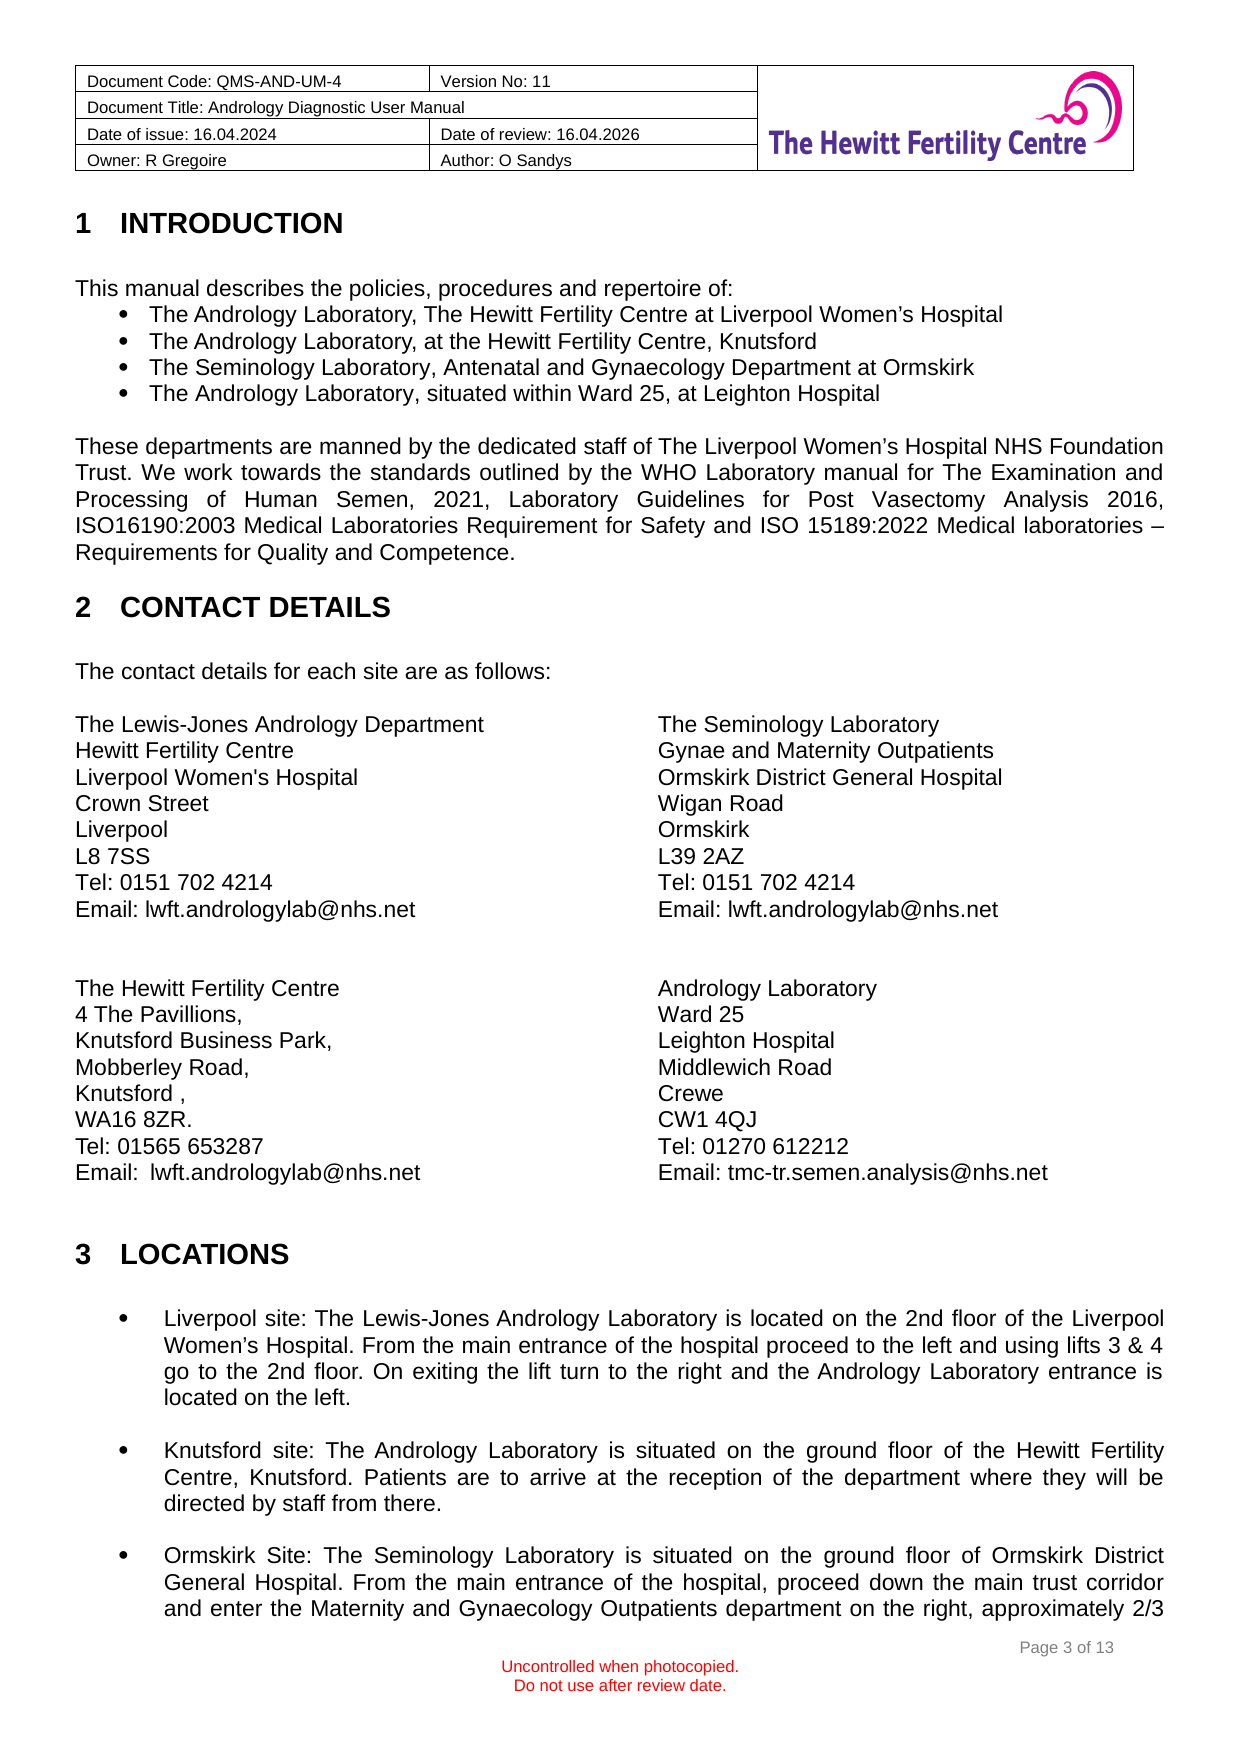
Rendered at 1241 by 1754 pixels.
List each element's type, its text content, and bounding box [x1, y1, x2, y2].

text Middlewich Road [658, 1054, 1165, 1080]
text The Seminology Laboratory [658, 711, 1165, 737]
text The Lewis-Jones Andrology Department [75, 711, 583, 737]
text Email: lwft.andrologylab@nhs.net [75, 896, 583, 922]
text Ward 25 [658, 1001, 1165, 1027]
list The Andrology Laboratory, The Hewitt Fertility Centre at Liverpool Women’s Hospital [119, 301, 1165, 328]
text Tel: 0151 702 4214 [75, 869, 583, 896]
list The Andrology Laboratory, situated within Ward 25, at Leighton Hospital [119, 380, 1165, 407]
text Gynae and Maternity Outpatients [658, 737, 1165, 764]
text Wigan Road [658, 790, 1165, 816]
list The Seminology Laboratory, Antenatal and Gynaecology Department at Ormskirk [119, 354, 1165, 380]
text Mobberley Road, [75, 1054, 583, 1080]
text Tel: 01270 612212 [658, 1133, 1165, 1159]
text These departments are manned by the dedicated staff of The Liverpool Women’s Hospital NHS Foundation Trust. We work towards the standards outlined by the WHO Laboratory manual for The Examination and Processing of Human Semen, 2021, Laboratory Guidelines for Post Vasectomy Analysis 2016, ISO16190:2003 Medical Laboratories Requirement for Safety and ISO 15189:2022 Medical laboratories – Requirements for Quality and Competence. [75, 433, 1165, 565]
picture [768, 71, 1122, 161]
text Knutsford , [75, 1080, 583, 1106]
text Women's Hospital [75, 764, 583, 790]
subtitle LOCATIONs [75, 1237, 1165, 1270]
text Ormskirk [658, 816, 1165, 843]
subtitle CONTACT DETAILS [75, 590, 1165, 623]
text Tel: 01565 653287 [75, 1133, 583, 1159]
text Email: lwft.andrologylab@nhs.net [75, 1159, 583, 1185]
text Crewe [658, 1080, 1165, 1106]
text Ormskirk District General Hospital [658, 764, 1165, 790]
text Hewitt Fertility Centre [75, 737, 583, 764]
list The Andrology Laboratory, at the Hewitt Fertility Centre, Knutsford [119, 328, 1165, 354]
text The contact details for each site are as follows: [75, 658, 1165, 685]
text L8 7SS [75, 843, 583, 869]
text Email: tmc-tr.semen.analysis@nhs.net [658, 1159, 1165, 1185]
text L39 2AZ [658, 843, 1165, 869]
text CW1 4QJ [658, 1106, 1165, 1133]
text WA16 8ZR. [75, 1106, 583, 1133]
text Email: lwft.andrologylab@nhs.net [658, 896, 1165, 922]
text This manual describes the policies, procedures and repertoire of: [75, 275, 1165, 301]
text Leighton Hospital [658, 1027, 1165, 1054]
text Knutsford Business Park, [75, 1027, 583, 1054]
text Crown Street [75, 790, 583, 816]
list Knutsford site: The Andrology Laboratory is situated on the ground floor of the Hewitt Fertility Centre, Knutsford. Patients are to arrive at the reception of the department where they will be directed by staff from there. [119, 1437, 1165, 1516]
text Andrology Laboratory [658, 974, 1165, 1001]
text 4 The Pavillions, [75, 1001, 583, 1027]
list Liverpool site: The Lewis-Jones Andrology Laboratory is located on the 2nd floor of the Liverpool Women’s Hospital. From the main entrance of the hospital proceed to the left and using lifts 3 & 4 go to the 2nd floor. On exiting the lift turn to the right and the Andrology Laboratory entrance is located on the left. [119, 1305, 1165, 1411]
subtitle INTRODUCTION [75, 206, 1165, 240]
text Tel: 0151 702 4214 [658, 869, 1165, 896]
text The Hewitt Fertility Centre [75, 974, 583, 1001]
